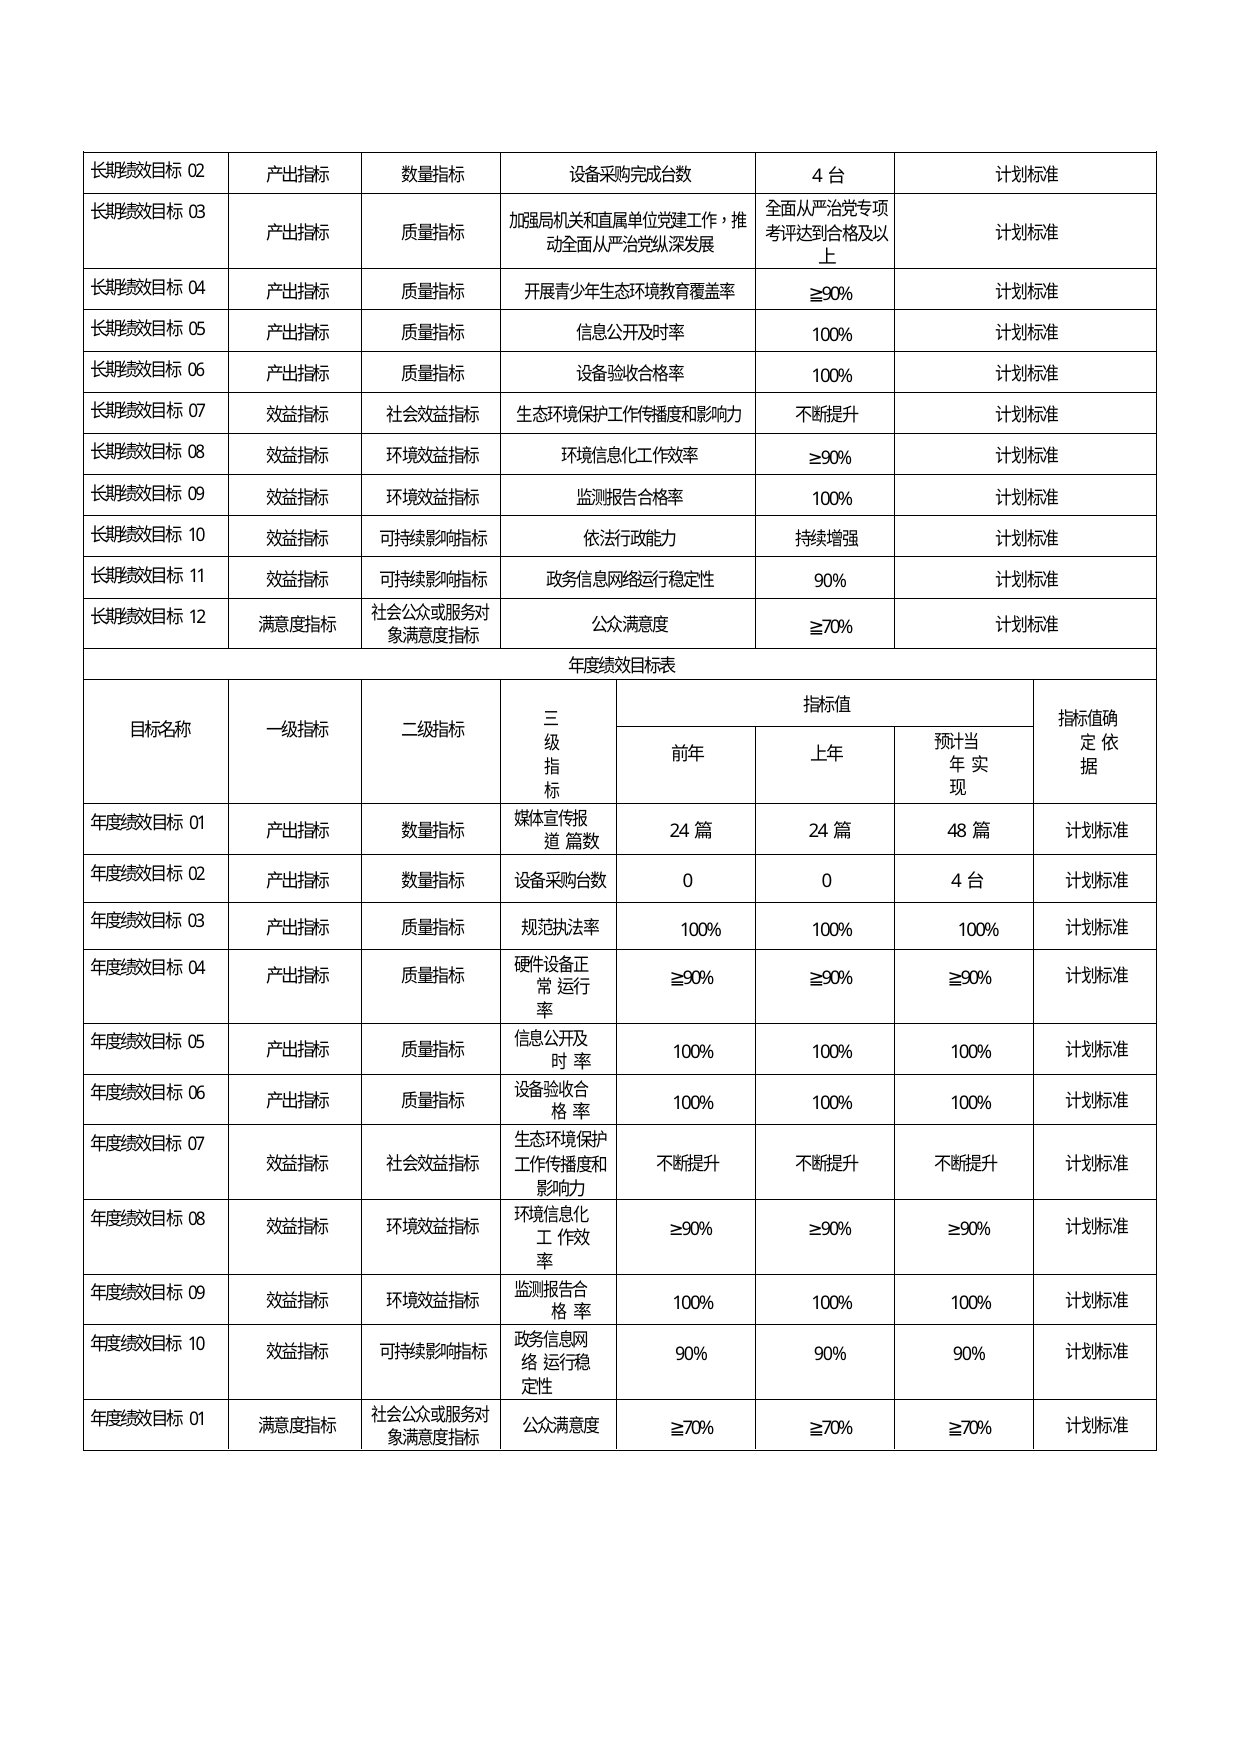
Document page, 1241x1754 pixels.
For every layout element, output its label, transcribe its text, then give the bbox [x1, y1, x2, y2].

table_cell 生态环境保护工作传播度和影响力 [501, 393, 755, 433]
table_cell 产出指标 [229, 194, 361, 268]
table_cell 社会效益指标 [362, 393, 500, 433]
table_cell 计划标准 [895, 434, 1156, 474]
table_cell 计划标准 [1034, 950, 1156, 1023]
table_cell 设备验收合格率 [501, 352, 755, 392]
table_cell ≥90% [756, 1200, 894, 1274]
table_header 产出指标 [229, 153, 361, 193]
table_header 4 台 [756, 153, 894, 193]
table_cell 依法行政能力 [501, 516, 755, 556]
table_cell 100% [617, 1275, 755, 1324]
table_cell 效益指标 [229, 393, 361, 433]
table_cell 社会效益指标 [362, 1125, 500, 1199]
table_cell 可持续影响指标 [362, 1325, 500, 1399]
table_cell 年度绩效目标 01 [84, 804, 228, 854]
table_cell 100% [756, 1075, 894, 1124]
table_cell ≥90% [895, 1200, 1033, 1274]
table_cell 年度绩效目标表 [84, 649, 1156, 678]
table_cell 满意度指标 [229, 1400, 361, 1449]
table_cell 100% [617, 1075, 755, 1124]
table_cell 100% [756, 903, 894, 949]
table_header 数量指标 [362, 153, 500, 193]
table_cell 90% [617, 1325, 755, 1399]
table_cell 计划标准 [895, 393, 1156, 433]
table_cell 媒体宣传报道 篇数 [501, 804, 616, 854]
table_cell 计划标准 [895, 352, 1156, 392]
table_cell 效益指标 [229, 475, 361, 515]
table_cell 计划标准 [1034, 1075, 1156, 1124]
table_cell 计划标准 [895, 475, 1156, 515]
table_cell ≧70% [756, 599, 894, 648]
table_cell ≧70% [756, 1400, 894, 1449]
table_cell 100% [756, 1024, 894, 1073]
table_cell 可持续影响指标 [362, 516, 500, 556]
table_cell 计划标准 [1034, 804, 1156, 854]
table_cell 计划标准 [895, 557, 1156, 597]
table_cell 环境效益指标 [362, 1275, 500, 1324]
table_cell 100% [895, 1275, 1033, 1324]
table_cell 硬件设备正常 运行率 [501, 950, 616, 1023]
table_cell 长期绩效目标 12 [84, 599, 228, 648]
table_cell 年度绩效目标 09 [84, 1275, 228, 1324]
table_cell 环境信息化工作效率 [501, 434, 755, 474]
table_cell 计划标准 [1034, 1125, 1156, 1199]
table_cell 不断提升 [895, 1125, 1033, 1199]
table_cell 长期绩效目标 04 [84, 269, 228, 309]
table_cell 政务信息网络 运行稳定性 [501, 1325, 616, 1399]
table_cell 年度绩效目标 08 [84, 1200, 228, 1274]
table_cell 指标值 [617, 680, 1033, 726]
table_header 设备采购完成台数 [501, 153, 755, 193]
table_cell 效益指标 [229, 557, 361, 597]
table_cell 不断提升 [617, 1125, 755, 1199]
table_cell 三级 指标 [501, 680, 616, 803]
table_cell 环境效益指标 [362, 475, 500, 515]
table_cell 持续增强 [756, 516, 894, 556]
table_cell 指标值确定 依据 [1034, 680, 1156, 803]
table_cell 100% [756, 310, 894, 351]
table_cell 100% [756, 1275, 894, 1324]
table_cell 产出指标 [229, 903, 361, 949]
table_cell 质量指标 [362, 352, 500, 392]
table_cell 数量指标 [362, 855, 500, 901]
table_cell 年度绩效目标 01 [84, 1400, 228, 1449]
table_cell 效益指标 [229, 1200, 361, 1274]
table_cell 长期绩效目标 08 [84, 434, 228, 474]
table_cell 一级指标 [229, 680, 361, 803]
table_cell 100% [895, 1024, 1033, 1073]
table_cell 24 篇 [617, 804, 755, 854]
table_cell 计划标准 [1034, 1400, 1156, 1449]
table_cell 质量指标 [362, 950, 500, 1023]
table_cell 年度绩效目标 02 [84, 855, 228, 901]
table_cell 长期绩效目标 06 [84, 352, 228, 392]
table_cell 年度绩效目标 10 [84, 1325, 228, 1399]
table_cell 设备验收合格 率 [501, 1075, 616, 1124]
table_cell 社会公众或服务对 象满意度指标 [362, 599, 500, 648]
table_cell 产出指标 [229, 855, 361, 901]
table_cell 年度绩效目标 05 [84, 1024, 228, 1073]
table_cell 信息公开及时率 [501, 310, 755, 351]
table_cell 质量指标 [362, 269, 500, 309]
table_cell 不断提升 [756, 393, 894, 433]
table_cell 前年 [617, 727, 755, 803]
table_cell 环境效益指标 [362, 434, 500, 474]
table_cell 效益指标 [229, 434, 361, 474]
table_cell 90% [756, 557, 894, 597]
table_cell 环境信息化工 作效率 [501, 1200, 616, 1274]
table_cell 信息公开及时 率 [501, 1024, 616, 1073]
table_cell ≥90% [756, 434, 894, 474]
table_cell ≧90% [895, 950, 1033, 1023]
table_cell 年度绩效目标 04 [84, 950, 228, 1023]
table_cell 长期绩效目标 09 [84, 475, 228, 515]
table_cell 计划标准 [1034, 903, 1156, 949]
table_cell 政务信息网络运行稳定性 [501, 557, 755, 597]
table_cell ≧70% [895, 1400, 1033, 1449]
table_cell 24 篇 [756, 804, 894, 854]
table_cell 质量指标 [362, 194, 500, 268]
table_cell 生态环境保护 工作传播度和 影响力 [501, 1125, 616, 1199]
table_cell 0 [756, 855, 894, 901]
table_cell 计划标准 [895, 269, 1156, 309]
table_cell 计划标准 [895, 310, 1156, 351]
table_cell 数量指标 [362, 804, 500, 854]
table_cell 质量指标 [362, 1075, 500, 1124]
table_cell 100% [617, 1024, 755, 1073]
table_cell 二级指标 [362, 680, 500, 803]
table_cell 质量指标 [362, 1024, 500, 1073]
table_cell ≧70% [617, 1400, 755, 1449]
table_cell 长期绩效目标 07 [84, 393, 228, 433]
table_cell 设备采购台数 [501, 855, 616, 901]
table_cell 预计当年 实现 [895, 727, 1033, 803]
table_cell 效益指标 [229, 1325, 361, 1399]
table_cell 上年 [756, 727, 894, 803]
table_cell 产出指标 [229, 804, 361, 854]
table_cell 质量指标 [362, 903, 500, 949]
table_cell 满意度指标 [229, 599, 361, 648]
table_cell 产出指标 [229, 950, 361, 1023]
table_cell 监测报告合格率 [501, 475, 755, 515]
table_cell 计划标准 [1034, 1024, 1156, 1073]
table_cell 计划标准 [895, 194, 1156, 268]
table_cell ≥90% [617, 1200, 755, 1274]
table_cell 全面从严治党专项 考评达到合格及以 上 [756, 194, 894, 268]
table_cell 效益指标 [229, 1125, 361, 1199]
table_cell 效益指标 [229, 516, 361, 556]
table_cell 产出指标 [229, 352, 361, 392]
table_cell 目标名称 [84, 680, 228, 803]
table_cell 年度绩效目标 07 [84, 1125, 228, 1199]
table_cell 计划标准 [1034, 855, 1156, 901]
table_cell 产出指标 [229, 1075, 361, 1124]
table_cell 计划标准 [895, 516, 1156, 556]
table_cell 计划标准 [1034, 1200, 1156, 1274]
table_cell 质量指标 [362, 310, 500, 351]
table_cell 效益指标 [229, 1275, 361, 1324]
table_header 计划标准 [895, 153, 1156, 193]
table_cell 规范执法率 [501, 903, 616, 949]
table_header 长期绩效目标 02 [84, 153, 228, 193]
table_cell 年度绩效目标 03 [84, 903, 228, 949]
table_cell 长期绩效目标 03 [84, 194, 228, 268]
table_cell 100% [895, 1075, 1033, 1124]
table_cell 公众满意度 [501, 599, 755, 648]
table_cell 100% [617, 903, 755, 949]
table_cell 0 [617, 855, 755, 901]
table_cell 长期绩效目标 11 [84, 557, 228, 597]
table_cell 社会公众或服务对 象满意度指标 [362, 1400, 500, 1449]
table_cell 计划标准 [1034, 1275, 1156, 1324]
table_cell 环境效益指标 [362, 1200, 500, 1274]
table_cell 90% [756, 1325, 894, 1399]
table_cell ≧90% [617, 950, 755, 1023]
table_cell 100% [895, 903, 1033, 949]
table_cell 监测报告合格 率 [501, 1275, 616, 1324]
table_cell 加强局机关和直属单位党建工作，推 动全面从严治党纵深发展 [501, 194, 755, 268]
table_cell 不断提升 [756, 1125, 894, 1199]
table_cell 48 篇 [895, 804, 1033, 854]
table_cell 计划标准 [1034, 1325, 1156, 1399]
table_cell ≧90% [756, 950, 894, 1023]
table_cell 年度绩效目标 06 [84, 1075, 228, 1124]
table_cell 长期绩效目标 05 [84, 310, 228, 351]
table_cell ≧90% [756, 269, 894, 309]
table_cell 产出指标 [229, 269, 361, 309]
table_cell 计划标准 [895, 599, 1156, 648]
table_cell 产出指标 [229, 310, 361, 351]
table_cell 100% [756, 352, 894, 392]
table_cell 100% [756, 475, 894, 515]
table_cell 产出指标 [229, 1024, 361, 1073]
table_cell 可持续影响指标 [362, 557, 500, 597]
table_cell 开展青少年生态环境教育覆盖率 [501, 269, 755, 309]
table_cell 公众满意度 [501, 1400, 616, 1449]
table_cell 4 台 [895, 855, 1033, 901]
table_cell 长期绩效目标 10 [84, 516, 228, 556]
table_cell 90% [895, 1325, 1033, 1399]
